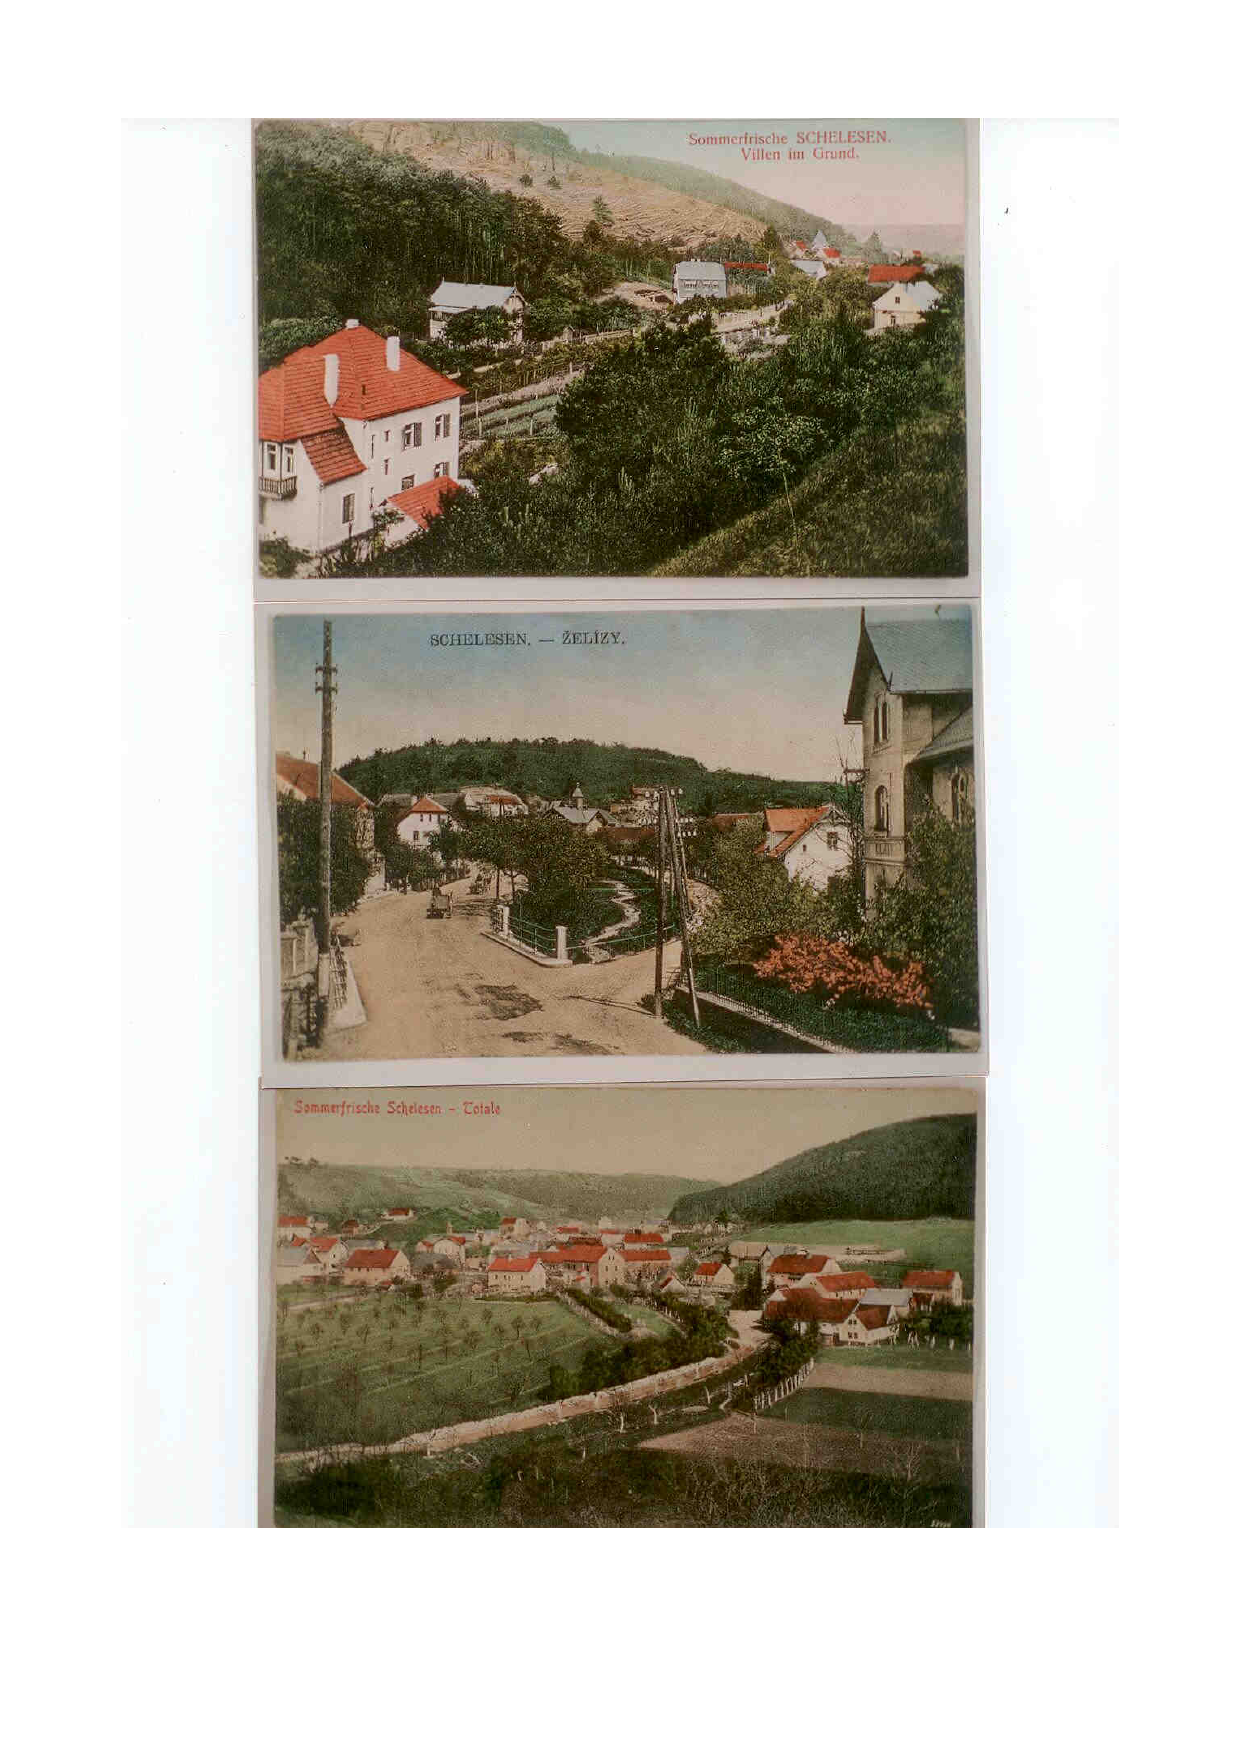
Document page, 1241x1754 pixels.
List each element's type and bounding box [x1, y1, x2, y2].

picture [121, 118, 1119, 1528]
